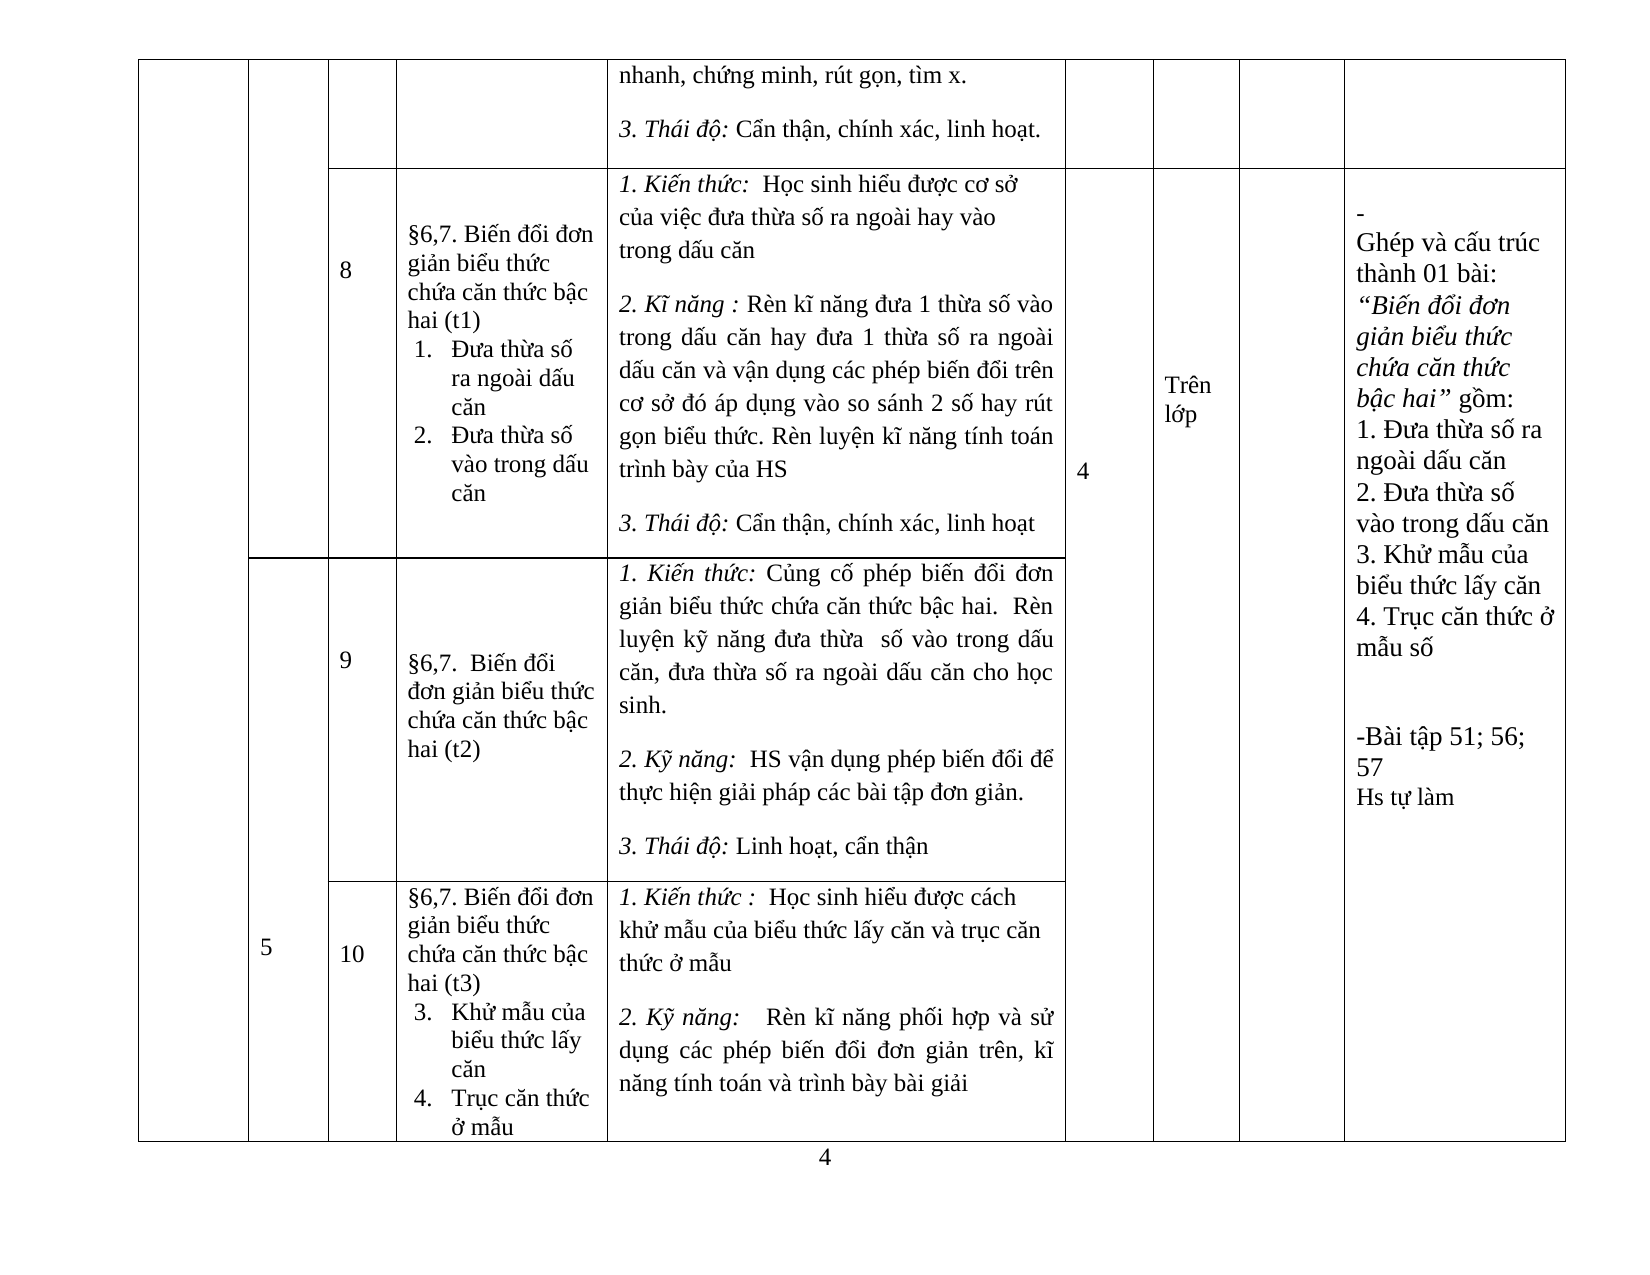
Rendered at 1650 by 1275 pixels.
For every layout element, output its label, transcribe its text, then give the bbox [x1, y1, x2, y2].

table_cell 1. Kiến thức: Học sinh hiểu được cơ sở của việc đưa thừa số ra ngoài hay vào trong dấu căn 2. Kĩ năng : Rèn kĩ năng đưa 1 thừa số vào trong dấu căn hay đưa 1 thừa số ra ngoài dấu căn và vận dụng các phép biến đổi trên cơ sở đó áp dụng vào so sánh 2 số hay rút gọn biểu thức. Rèn luyện kĩ năng tính toán trình bày của HS 3. Thái độ: Cẩn thận, chính xác, linh hoạt [608, 169, 1065, 557]
table_cell Trên lớp [1154, 169, 1239, 1141]
table_cell 9 [329, 559, 396, 881]
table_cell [608, 60, 1065, 168]
table_cell 4 [1066, 169, 1153, 1141]
table_cell - Ghép và cấu trúc thành 01 bài: “Biến đổi đơn giản biểu thức chứa căn thức bậc hai” gồm: 1. Đưa thừa số ra ngoài dấu căn 2. Đưa thừa số vào trong dấu căn 3. Khử mẫu của biểu thức lấy căn 4. Trục căn thức ở mẫu số -Bài tập 51; 56; 57 Hs tự làm [1345, 169, 1565, 1141]
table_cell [608, 882, 1065, 1141]
table_cell [1240, 169, 1344, 1141]
table_cell 5 [249, 559, 328, 1141]
table_cell 8 [329, 169, 396, 557]
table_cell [397, 60, 607, 168]
table_cell 4 [249, 60, 328, 557]
table_cell §6,7. Biến đổi đơn giản biểu thức chứa căn thức bậc hai (t2) [397, 559, 607, 881]
table_cell 10 [329, 882, 396, 1141]
table_cell §6,7. Biến đổi đơn giản biểu thức chứa căn thức bậc hai (t1) Đưa thừa số ra ngoài dấu căn Đưa thừa số vào trong dấu căn [397, 169, 607, 557]
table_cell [397, 882, 607, 1141]
table_cell 7 [329, 60, 396, 168]
table_cell 1. Kiến thức: Củng cố phép biến đổi đơn giản biểu thức chứa căn thức bậc hai. Rèn luyện kỹ năng đưa thừa số vào trong dấu căn, đưa thừa số ra ngoài dấu căn cho học sinh. 2. Kỹ năng: HS vận dụng phép biến đổi để thực hiện giải pháp các bài tập đơn giản. 3. Thái độ: Linh hoạt, cẩn thận [608, 559, 1065, 881]
